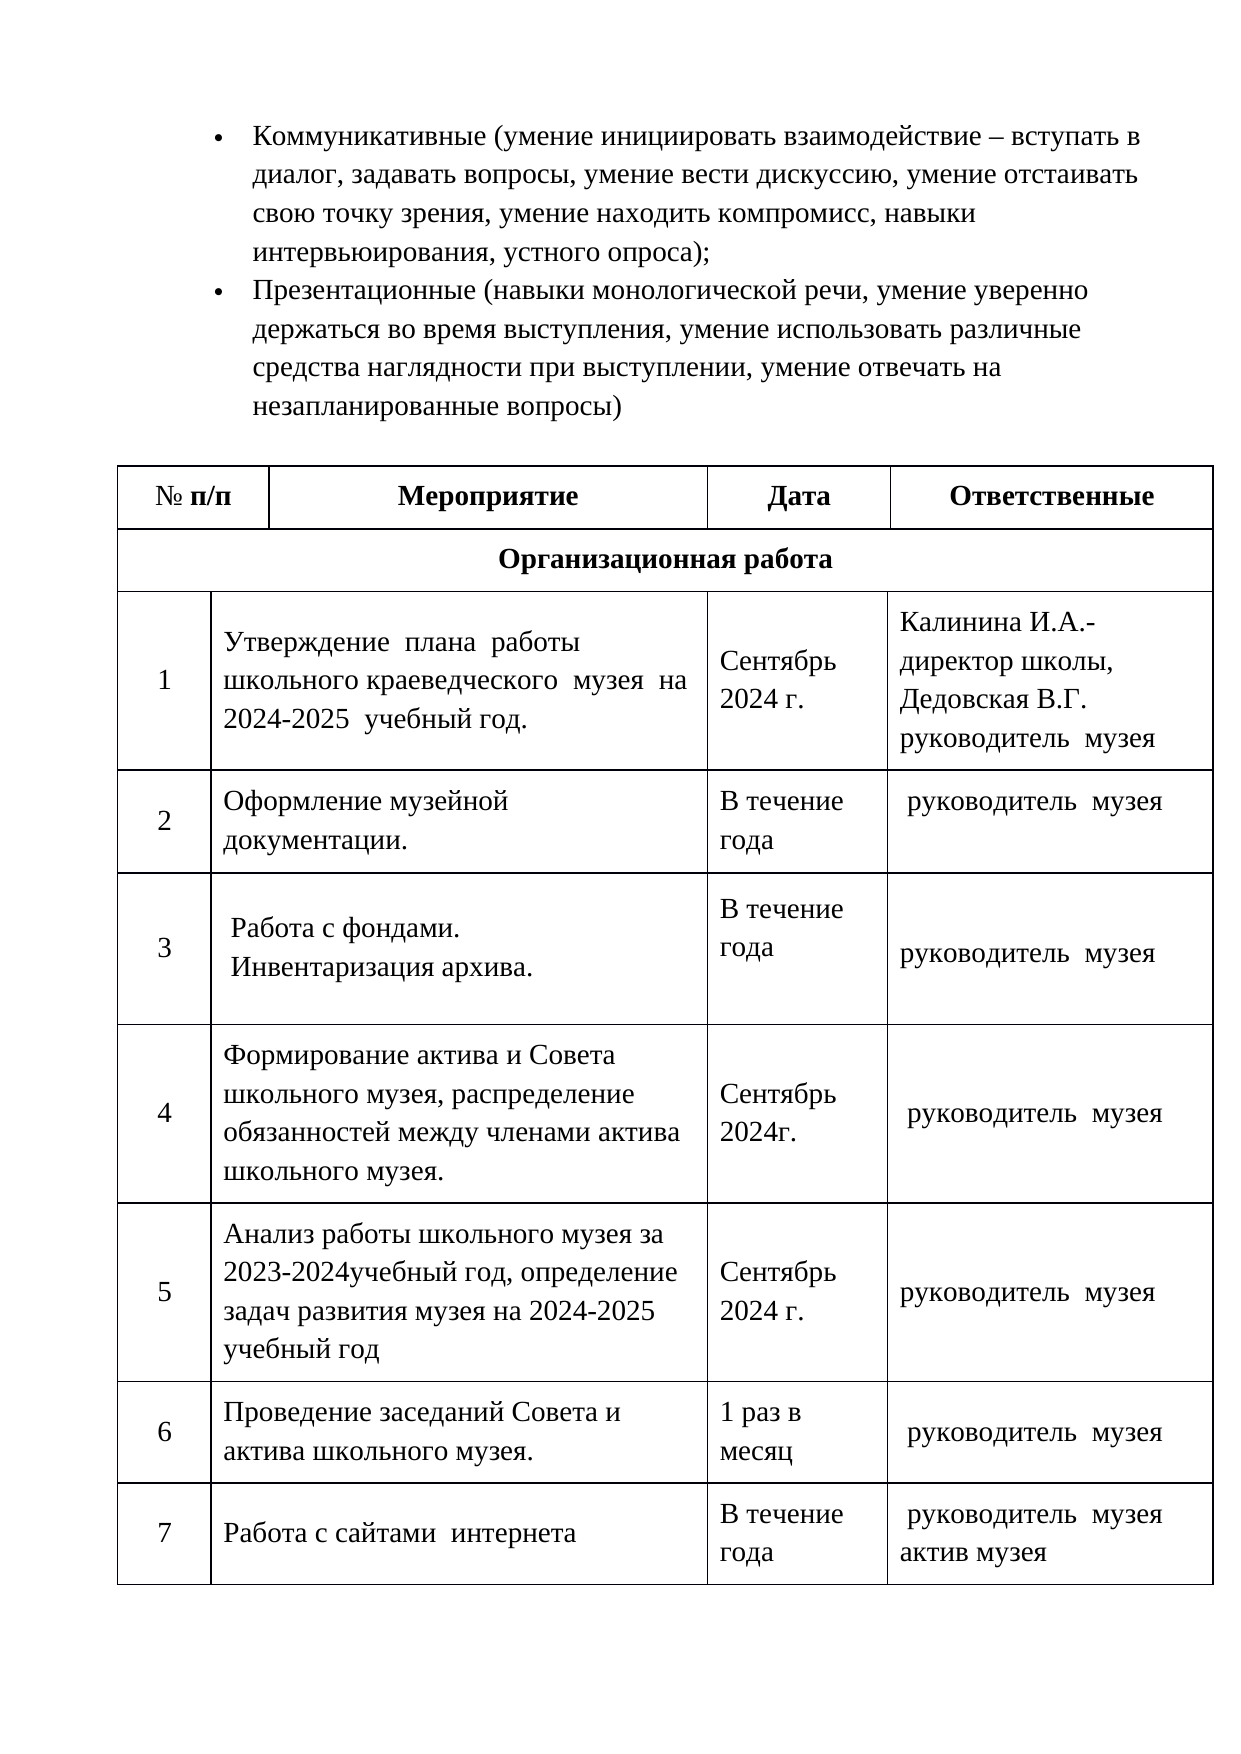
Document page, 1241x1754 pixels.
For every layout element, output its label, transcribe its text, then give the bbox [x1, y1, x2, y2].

table_cell 7 [118, 1484, 210, 1584]
table_cell Работа с сайтами интернета [212, 1484, 707, 1584]
table_cell 6 [118, 1382, 210, 1482]
table_cell Утверждение плана работы школьного краеведческого музея на 2024-2025 учебный год. [212, 592, 707, 769]
table_cell Организационная работа [118, 530, 1212, 591]
table_cell Калинина И.А.- директор школы, Дедовская В.Г. руководитель музея [888, 592, 1212, 769]
table_cell Проведение заседаний Совета и актива школьного музея. [212, 1382, 707, 1482]
table_cell Анализ работы школьного музея за 2023-2024учебный год, определение задач развития музея на 2024-2025 учебный год [212, 1204, 707, 1381]
table_header Ответственные [891, 467, 1212, 528]
table_cell Работа с фондами. Инвентаризация архива. [212, 874, 707, 1024]
table_cell В течение года [708, 771, 887, 872]
table_cell руководитель музея [888, 771, 1212, 872]
table_cell 1 [118, 592, 210, 769]
table_cell руководитель музея [888, 1025, 1212, 1202]
table_cell руководитель музея [888, 1204, 1212, 1381]
table_cell 1 раз в месяц [708, 1382, 887, 1482]
table_cell 2 [118, 771, 210, 872]
table_cell руководитель музея [888, 874, 1212, 1024]
list Презентационные (навыки монологической речи, умение уверенно держаться во время выступления, умение использовать различные средства наглядности при выступлении, умение отвечать на незапланированные вопросы) [215, 272, 1152, 421]
list Коммуникативные (умение инициировать взаимодействие – вступать в диалог, задавать вопросы, умение вести дискуссию, умение отстаивать свою точку зрения, умение находить компромисс, навыки интервьюирования, устного опроса); [215, 118, 1152, 267]
table_cell Формирование актива и Совета школьного музея, распределение обязанностей между членами актива школьного музея. [212, 1025, 707, 1202]
table_cell руководитель музея [888, 1382, 1212, 1482]
table_cell 3 [118, 874, 210, 1024]
table_cell Сентябрь 2024 г. [708, 592, 887, 769]
table_cell Сентябрь 2024 г. [708, 1204, 887, 1381]
table_cell В течение года [708, 874, 887, 1024]
table_header Дата [708, 467, 890, 528]
table_cell Сентябрь 2024г. [708, 1025, 887, 1202]
table_cell 4 [118, 1025, 210, 1202]
table_header Мероприятие [270, 467, 707, 528]
table_cell руководитель музея актив музея [888, 1484, 1212, 1584]
table_header № п/п [118, 467, 268, 528]
table_cell В течение года [708, 1484, 887, 1584]
table_cell Оформление музейной документации. [212, 771, 707, 872]
table_cell 5 [118, 1204, 210, 1381]
